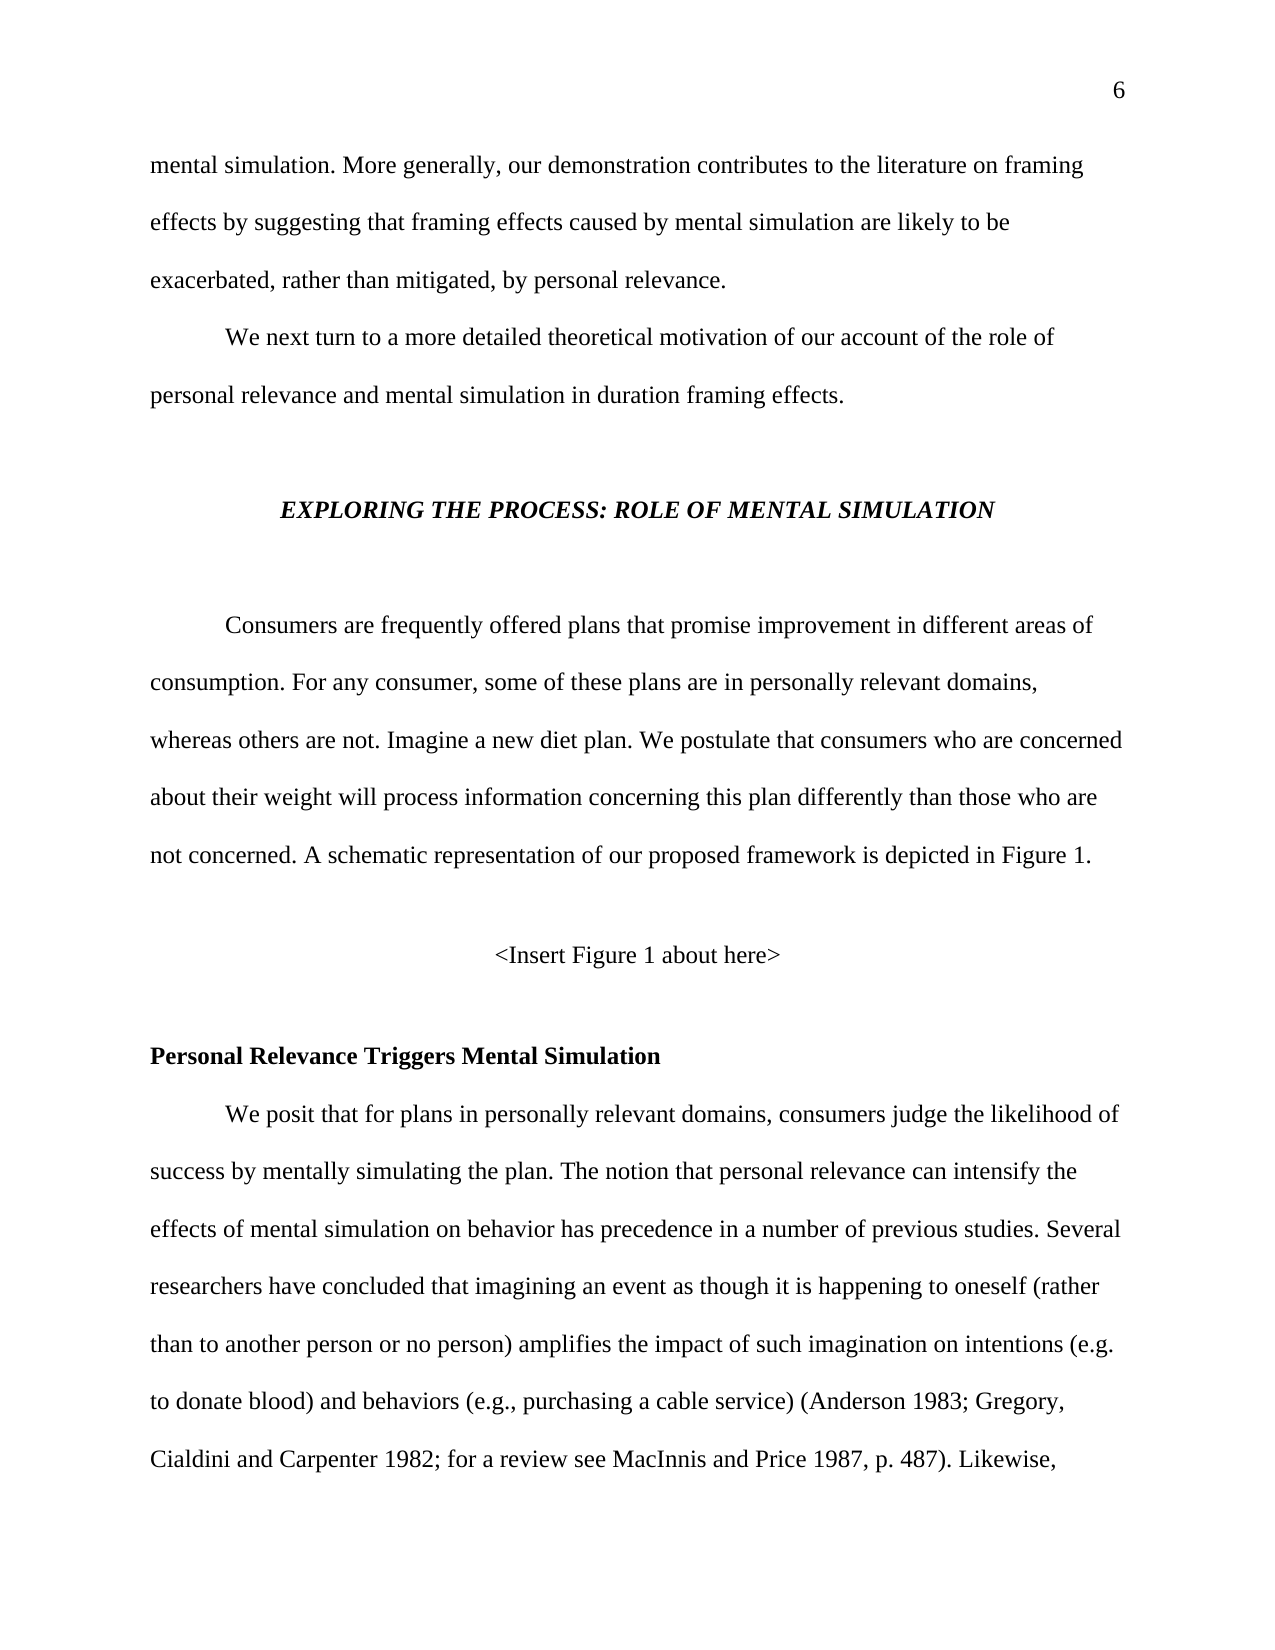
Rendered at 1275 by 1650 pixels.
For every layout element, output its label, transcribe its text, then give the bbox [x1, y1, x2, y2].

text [150, 150, 1125, 294]
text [150, 1099, 1125, 1472]
text <Insert Figure 1 about here> [150, 941, 1125, 969]
text Personal Relevance Triggers Mental Simulation [150, 1041, 1125, 1070]
text We next turn to a more detailed theoretical motivation of our account of the role of personal relevance and mental simulation in duration framing effects. [150, 322, 1125, 409]
text EXPLORING THE PROCESS: ROLE OF MENTAL SIMULATION [150, 495, 1125, 524]
text Consumers are frequently offered plans that promise improvement in different areas of consumption. For any consumer, some of these plans are in personally relevant domains, whereas others are not. Imagine a new diet plan. We postulate that consumers who are concerned about their weight will process information concerning this plan differently than those who are not concerned. A schematic representation of our proposed framework is depicted in Figure 1. [150, 610, 1125, 869]
